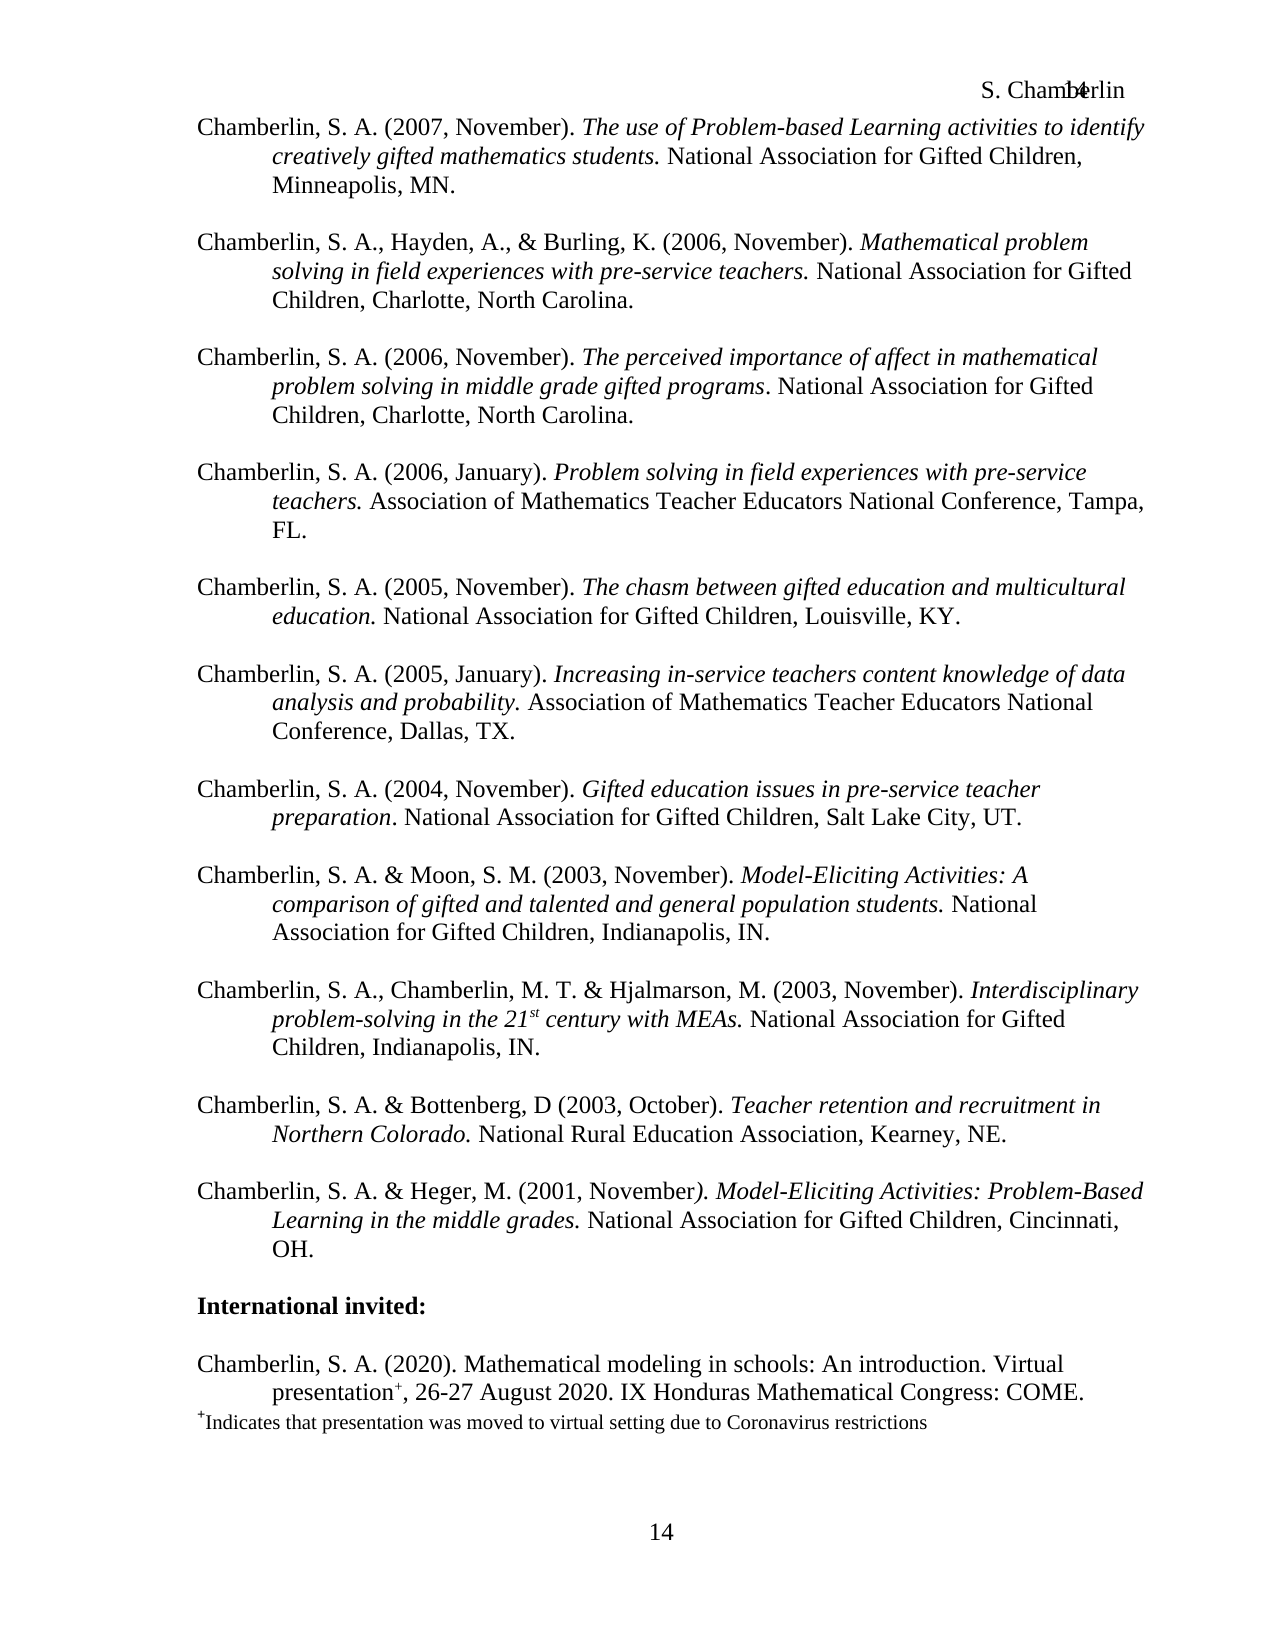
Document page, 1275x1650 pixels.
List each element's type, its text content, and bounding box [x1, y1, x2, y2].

text Chamberlin, S. A. (2004, November). Gifted education issues in pre-service teacher preparation. National Association for Gifted Children, , UT. [197, 774, 1162, 831]
text Chamberlin, S. A. (2006, January). Problem solving in field experiences with pre-service teachers. Association of Mathematics Teacher Educators National Conference, [197, 457, 1162, 544]
text Chamberlin, S. A. & Moon, S. M. (2003, November). Model-Eliciting Activities: A comparison of gifted and talented and general population students. National Association for Gifted Children, [197, 860, 1147, 946]
text Chamberlin, S. A. (2020). Mathematical modeling in schools: An introduction. Virtual presentation+, 26-27 August 2020. IX Honduras Mathematical Congress: COME. [197, 1349, 1147, 1406]
text Chamberlin, S. A. (2005, January). Increasing in-service teachers content knowledge of data analysis and probability. Association of Mathematics Teacher Educators National Conference, . [197, 659, 1162, 745]
text Chamberlin, S. A. & Heger, M. (2001, November). Model-Eliciting Activities: Problem-Based Learning in the middle grades. National Association for Gifted Children, . [197, 1176, 1147, 1262]
text Chamberlin, S. A. & Bottenberg, D (2003, October). Teacher retention and recruitment in Northern Colorado. National Rural Education Association, [197, 1090, 1147, 1147]
text International invited: [197, 1291, 1147, 1320]
text Chamberlin, S. A. (2006, November). The perceived importance of affect in mathematical problem solving in middle grade gifted programs. National Association for Gifted Children, . [197, 342, 1162, 429]
text +Indicates that presentation was moved to virtual setting due to Coronavirus restrictions [197, 1406, 1147, 1435]
text Chamberlin, S. A., Chamberlin, M. T. & Hjalmarson, M. (2003, November). Interdisciplinary problem-solving in the 21st century with MEAs. National Association for Gifted Children, , IN. [197, 975, 1147, 1061]
text Chamberlin, S. A., Hayden, A., & Burling, K. (2006, November). Mathematical problem solving in field experiences with pre-service teachers. National Association for Gifted Children, . [197, 227, 1162, 314]
text Chamberlin, S. A. (2005, November). The chasm between gifted education and multicultural education. National Association for Gifted Children, [197, 572, 1162, 630]
text Chamberlin, S. A. (2007, November). The use of Problem-based Learning activities to identify creatively gifted mathematics students. National Association for Gifted Children, Minneapolis, MN. [197, 112, 1162, 199]
